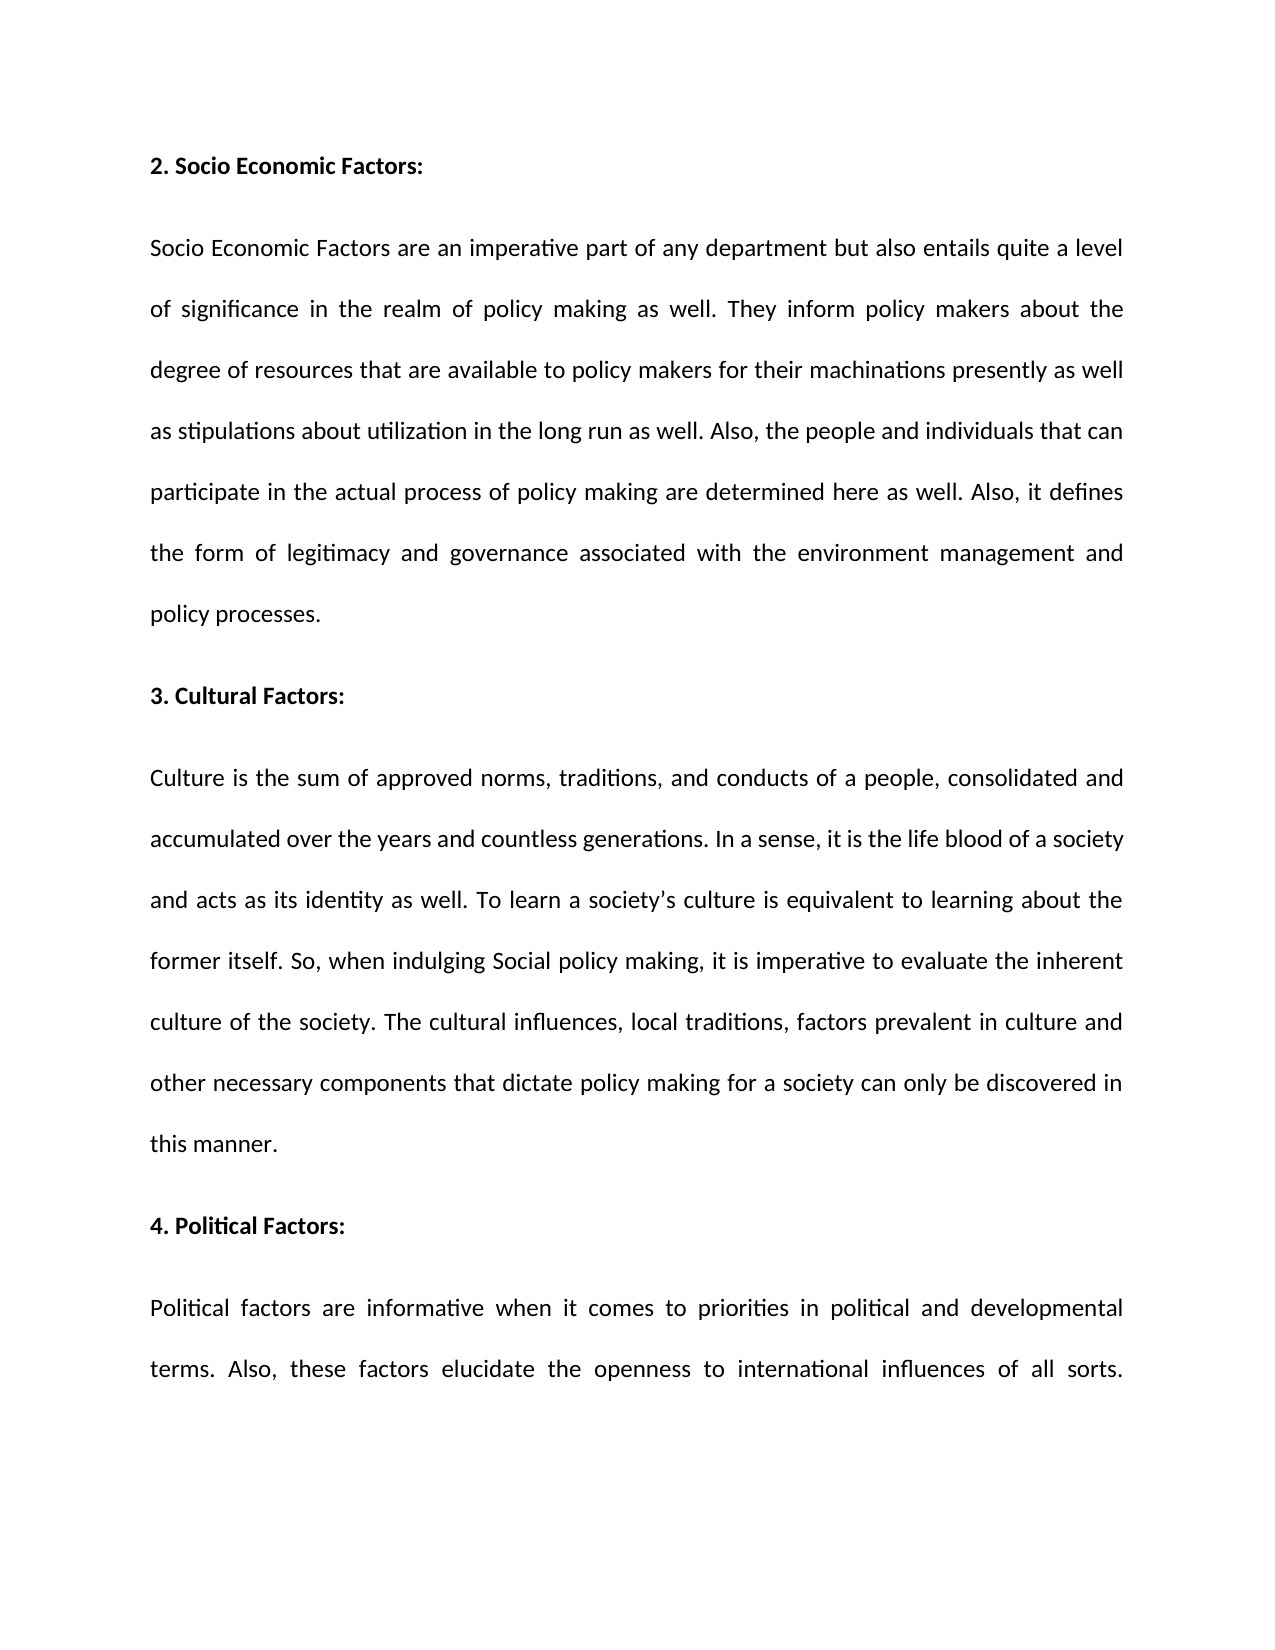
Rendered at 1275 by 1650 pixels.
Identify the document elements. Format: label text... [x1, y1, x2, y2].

text 3. Cultural Factors: [150, 680, 1125, 711]
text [150, 1292, 1125, 1383]
text 4. Political Factors: [150, 1210, 1125, 1241]
text Culture is the sum of approved norms, traditions, and conducts of a people, consolidated and accumulated over the years and countless generations. In a sense, it is the life blood of a society and acts as its identity as well. To learn a society’s culture is equivalent to learning about the former itself. So, when indulging Social policy making, it is imperative to evaluate the inherent culture of the society. The cultural influences, local traditions, factors prevalent in culture and other necessary components that dictate policy making for a society can only be discovered in this manner. [150, 762, 1125, 1159]
text Socio Economic Factors are an imperative part of any department but also entails quite a level of significance in the realm of policy making as well. They inform policy makers about the degree of resources that are available to policy makers for their machinations presently as well as stipulations about utilization in the long run as well. Also, the people and individuals that can participate in the actual process of policy making are determined here as well. Also, it defines the form of legitimacy and governance associated with the environment management and policy processes. [150, 232, 1125, 629]
text 2. Socio Economic Factors: [150, 150, 1125, 181]
